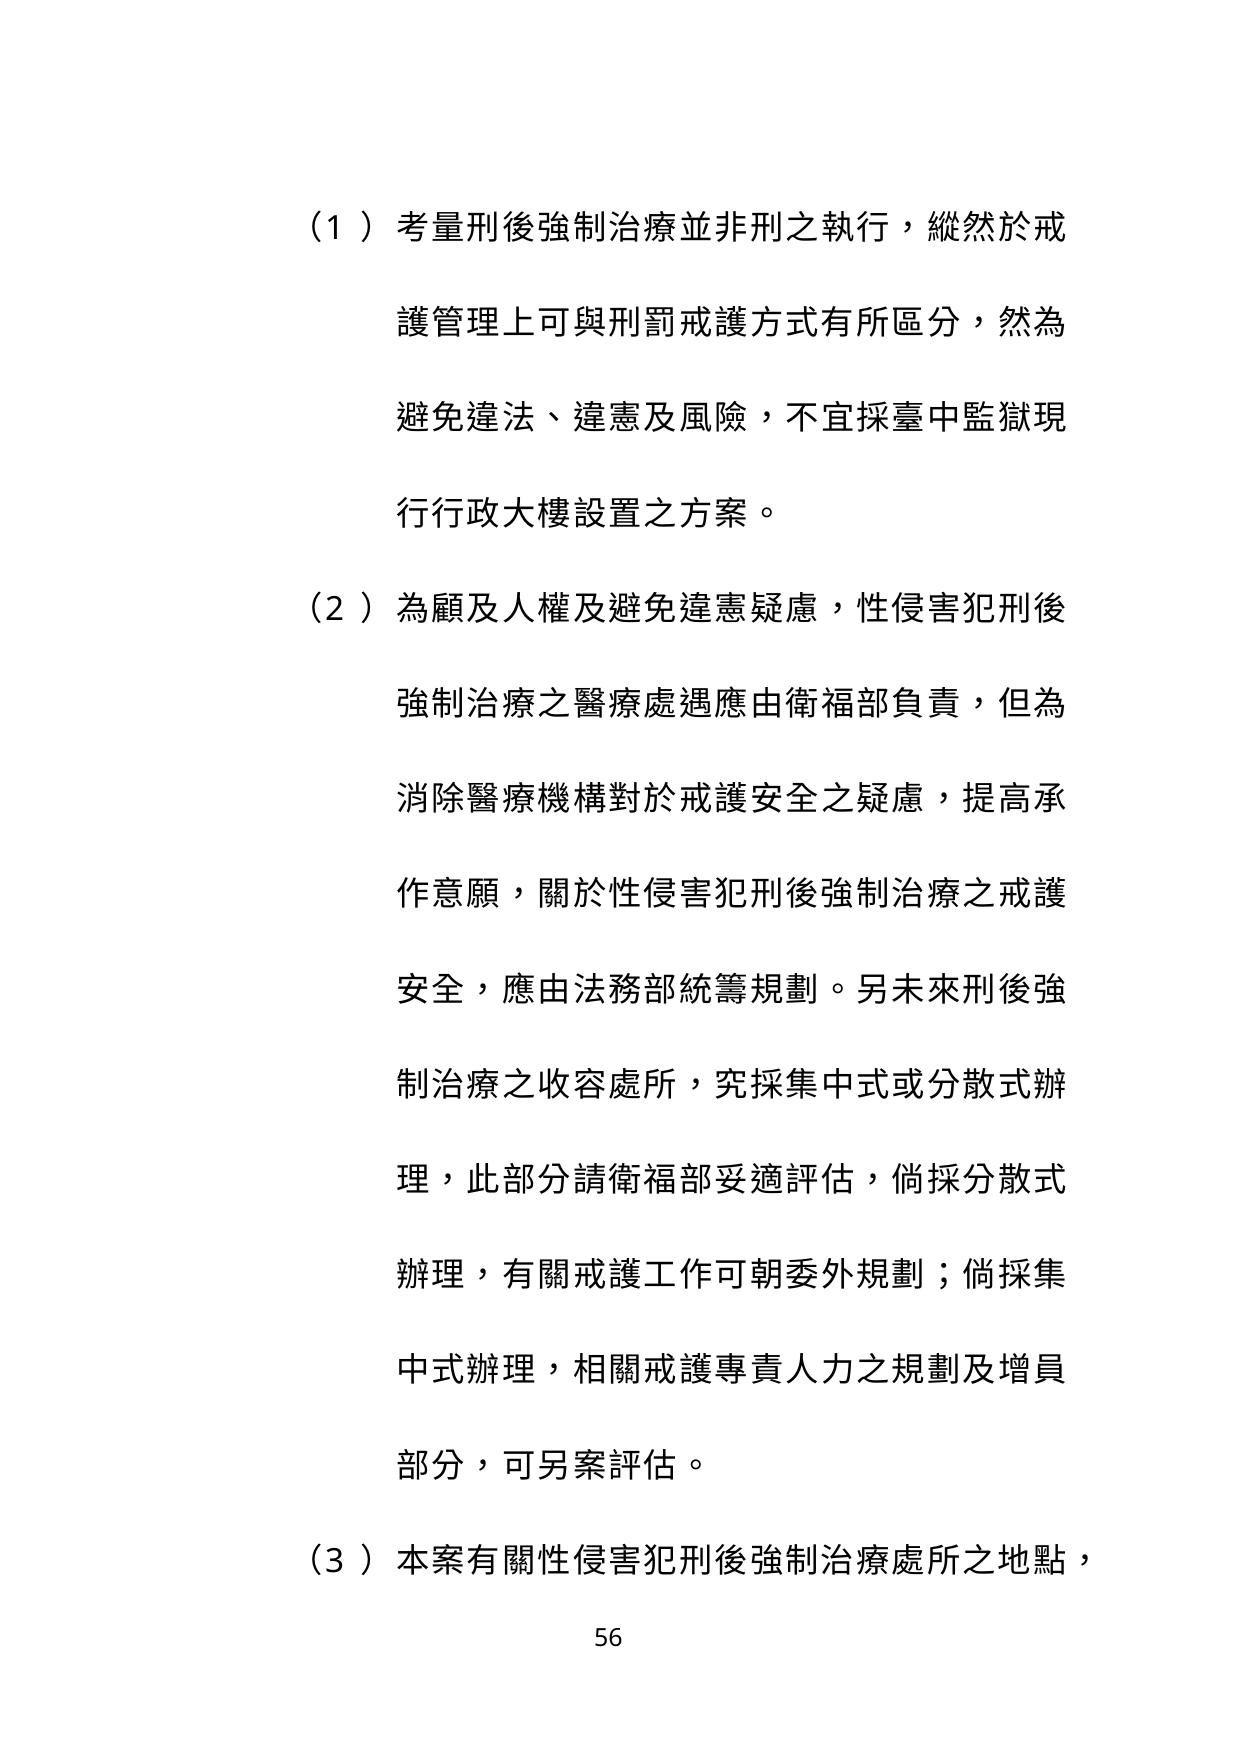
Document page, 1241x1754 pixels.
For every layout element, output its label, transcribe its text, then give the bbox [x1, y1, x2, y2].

subtitle 為顧及人權及避免違憲疑慮，性侵害犯刑後強制治療之醫療處遇應由衛福部負責，但為消除醫療機構對於戒護安全之疑慮，提高承作意願，關於性侵害犯刑後強制治療之戒護安全，應由法務部統籌規劃。另未來刑後強制治療之收容處所，究採集中式或分散式辦理，此部分請衛福部妥適評估，倘採分散式辦理，有關戒護工作可朝委外規劃；倘採集中式辦理，相關戒護專責人力之規劃及增員部分，可另案評估。 [272, 558, 1069, 1510]
subtitle 考量刑後強制治療並非刑之執行，縱然於戒護管理上可與刑罰戒護方式有所區分，然為避免違法、違憲及風險，不宜採臺中監獄現行行政大樓設置之方案。 [272, 177, 1069, 558]
